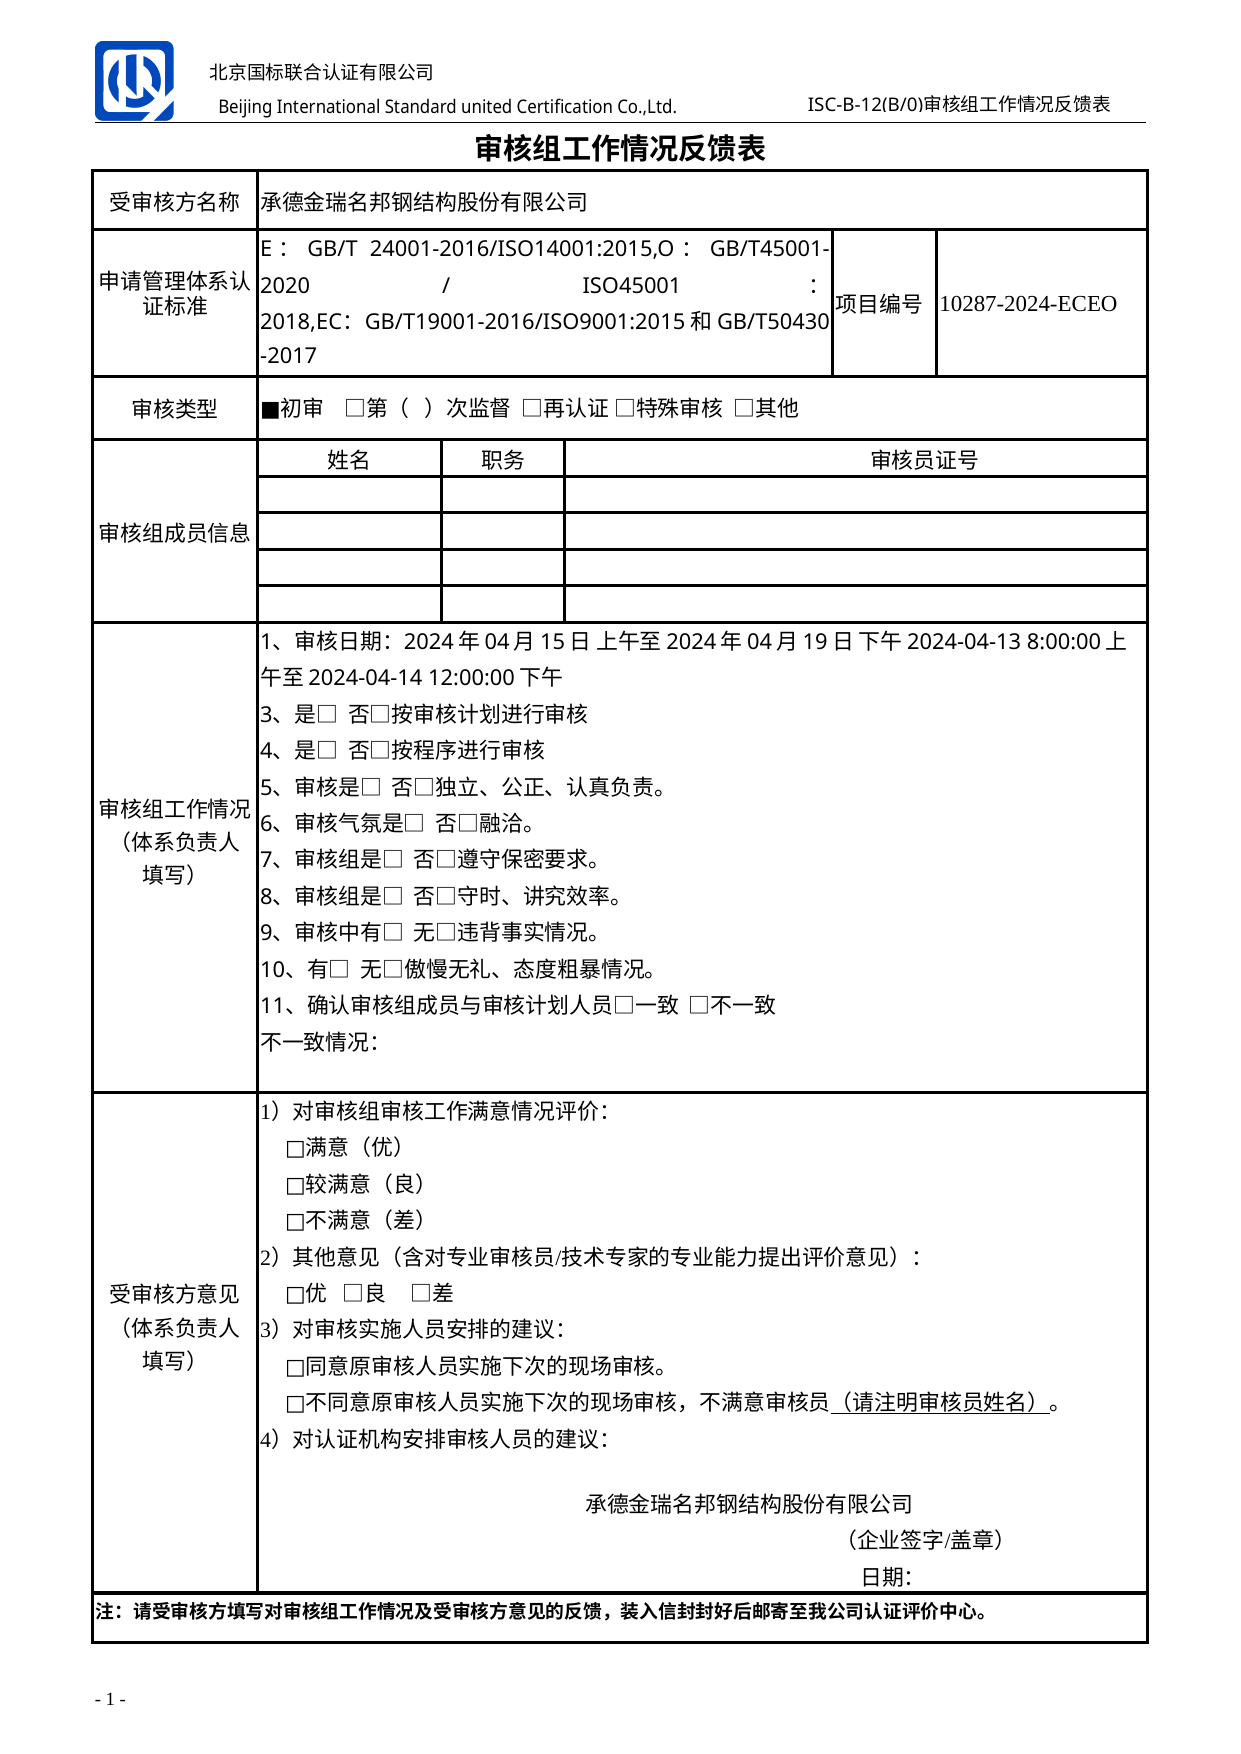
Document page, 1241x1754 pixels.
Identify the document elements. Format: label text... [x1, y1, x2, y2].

picture [95, 41, 174, 121]
table_cell 职务 [443, 441, 563, 475]
table_cell 1）对审核组审核工作满意情况评价： □满意（优） □较满意（良） □不满意（差） 2）其他意见（含对专业审核员/技术专家的专业能力提出评价意见）： □优 □良 □差 3）对审核实施人员安排的建议： □同意原审核人员实施下次的现场审核。 □不同意原审核人员实施下次的现场审核，不满意审核员（请注明审核员姓名）。 4）对认证机构安排审核人员的建议： 承德金瑞名邦钢结构股份有限公司 （企业签字/盖章） 日期： [259, 1094, 1146, 1591]
table_cell [443, 551, 563, 584]
table_cell ■初审 □第（ ）次监督 □再认证 □特殊审核 □其他 [259, 378, 1146, 438]
table_cell [443, 478, 563, 511]
text 审核组工作情况反馈表 [94, 123, 1146, 169]
table_cell 注：请受审核方填写对审核组工作情况及受审核方意见的反馈，装入信封封好后邮寄至我公司认证评价中心。 [94, 1595, 1146, 1641]
table_cell 受审核方意见（体系负责人 填写） [94, 1094, 256, 1591]
table_header 承德金瑞名邦钢结构股份有限公司 [259, 172, 1146, 228]
table_cell [566, 514, 1146, 548]
table_cell 项目编号 [834, 231, 935, 374]
table_header 受审核方名称 [94, 172, 256, 228]
table_cell 审核员证号 [566, 441, 1146, 475]
table_cell 申请管理体系认证标准 [94, 231, 256, 374]
table_cell [566, 551, 1146, 584]
table_cell [566, 478, 1146, 511]
table_cell [259, 478, 440, 511]
table_cell 1、审核日期：2024年04月15日 上午至2024年04月19日 下午2024-04-13 8:00:00上午至2024-04-14 12:00:00下午 3、是□ 否□按审核计划进行审核 4、是□ 否□按程序进行审核 5、审核是□ 否□独立、公正、认真负责。 6、审核气氛是□ 否□融洽。 7、审核组是□ 否□遵守保密要求。 8、审核组是□ 否□守时、讲究效率。 9、审核中有□ 无□违背事实情况。 10、有□ 无□傲慢无礼、态度粗暴情况。 11、确认审核组成员与审核计划人员□一致 □不一致 不一致情况： [259, 624, 1146, 1091]
table_cell [259, 514, 440, 548]
table_cell 10287-2024-ECEO [938, 231, 1146, 374]
table_cell [443, 587, 563, 621]
table_cell [259, 551, 440, 584]
table_cell 审核组工作情况（体系负责人 填写） [94, 624, 256, 1091]
table_cell 审核组成员信息 [94, 441, 256, 621]
table_cell 姓名 [259, 441, 440, 475]
table_cell E：GB/T 24001-2016/ISO14001:2015,O：GB/T45001-2020 / ISO45001：2018,EC：GB/T19001-2016/ISO9001:2015和GB/T50430-2017 [259, 231, 831, 374]
table_cell [443, 514, 563, 548]
table_cell [259, 587, 440, 621]
table_cell 审核类型 [94, 378, 256, 438]
table_cell [566, 587, 1146, 621]
